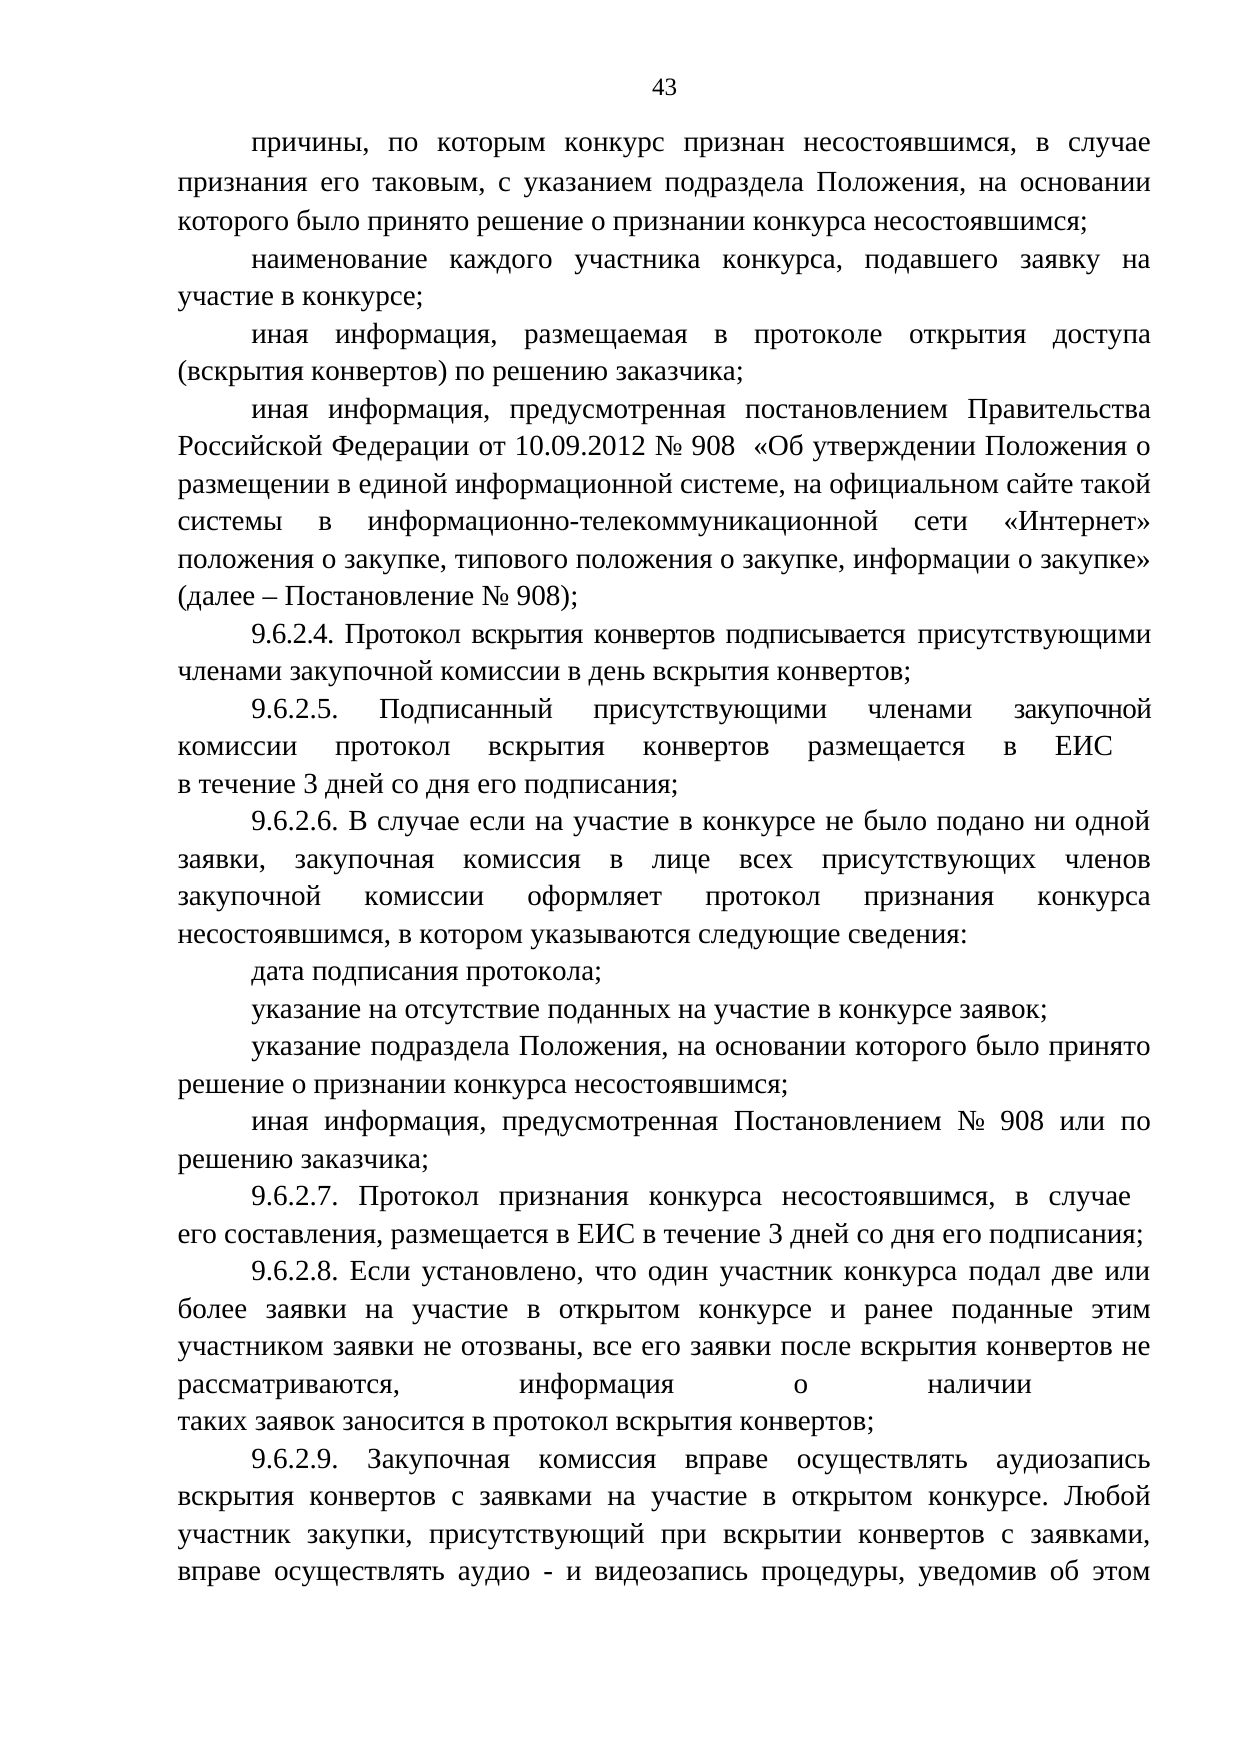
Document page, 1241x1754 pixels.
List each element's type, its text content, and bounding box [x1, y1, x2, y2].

text указание на отсутствие поданных на участие в конкурсе заявок; [177, 987, 1152, 1024]
text иная информация, предусмотренная Постановлением № 908 или по решению заказчика; [177, 1099, 1152, 1174]
text дата подписания протокола; [177, 949, 1152, 987]
text причины, по которым конкурс признан несостоявшимся, в случае признания его таковым, с указанием подраздела Положения, на основании которого было принято решение о признании конкурса несостоявшимся; [177, 118, 1152, 237]
text 9.6.2.7. Протокол признания конкурса несостоявшимся, в случае его составления, размещается в ЕИС в течение 3 дней со дня его подписания; [177, 1174, 1152, 1249]
text 9.6.2.8. Если установлено, что один участник конкурса подал две или более заявки на участие в открытом конкурсе и ранее поданные этим участником заявки не отозваны, все его заявки после вскрытия конвертов не рассматриваются, информация о наличии таких заявок заносится в протокол вскрытия конвертов; [177, 1249, 1152, 1437]
text указание подраздела Положения, на основании которого было принято решение о признании конкурса несостоявшимся; [177, 1024, 1152, 1099]
text 9.6.2.6. В случае если на участие в конкурсе не было подано ни одной заявки, закупочная комиссия в лице всех присутствующих членов закупочной комиссии оформляет протокол признания конкурса несостоявшимся, в котором указываются следующие сведения: [177, 799, 1152, 949]
text иная информация, предусмотренная постановлением Правительства Российской Федерации от 10.09.2012 № 908 «Об утверждении Положения о размещении в единой информационной системе, на официальном сайте такой системы в информационно-телекоммуникационной сети «Интернет» положения о закупке, типового положения о закупке, информации о закупке» (далее – Постановление № 908); [177, 387, 1152, 612]
text наименование каждого участника конкурса, подавшего заявку на участие в конкурсе; [177, 237, 1152, 312]
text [177, 1437, 1152, 1587]
text 9.6.2.5. Подписанный присутствующими членами закупочной комиссии протокол вскрытия конвертов размещается в ЕИС в течение 3 дней со дня его подписания; [177, 687, 1152, 799]
text 9.6.2.4. Протокол вскрытия конвертов подписывается присутствующими членами закупочной комиссии в день вскрытия конвертов; [177, 612, 1152, 687]
text иная информация, размещаемая в протоколе открытия доступа (вскрытия конвертов) по решению заказчика; [177, 312, 1152, 387]
